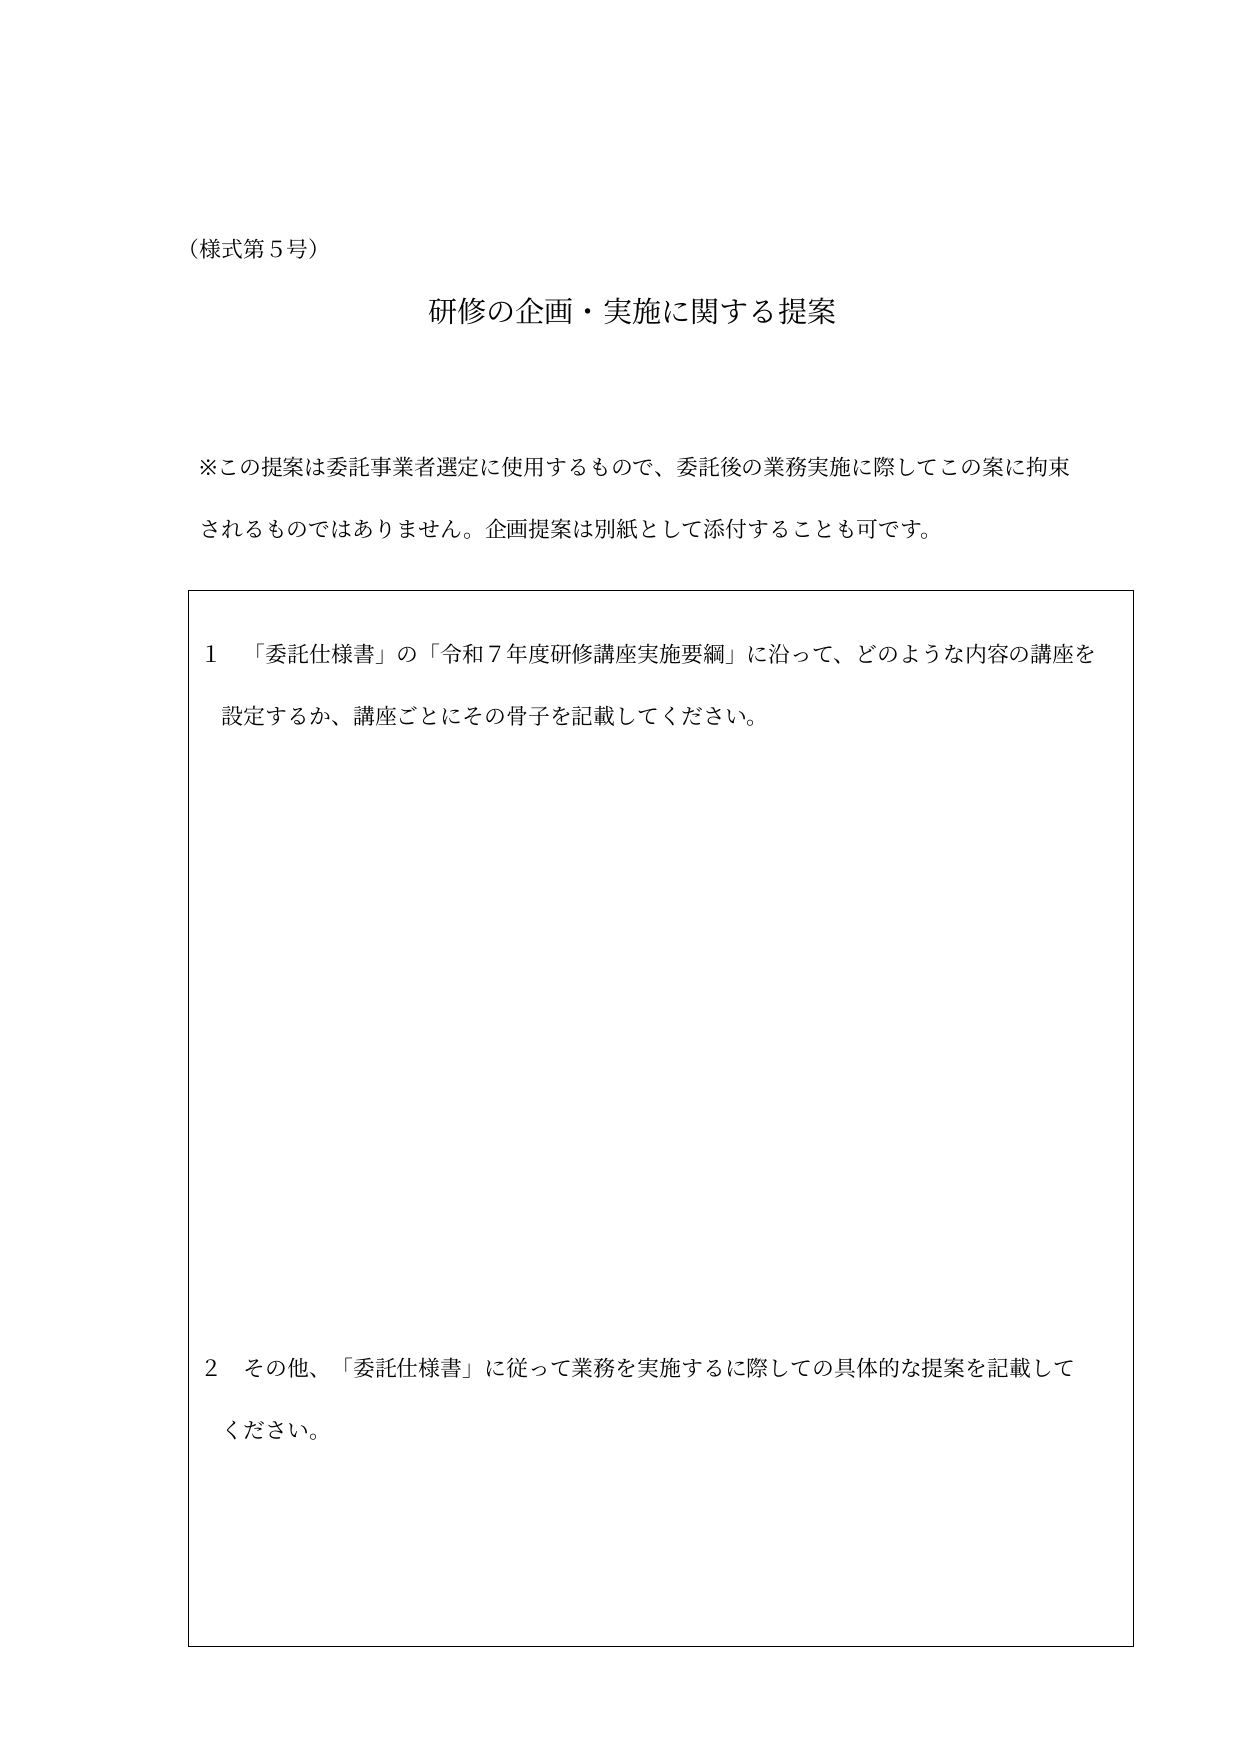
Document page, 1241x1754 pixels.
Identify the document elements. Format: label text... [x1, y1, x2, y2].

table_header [189, 591, 1133, 1646]
text 研修の企画・実施に関する提案 [177, 279, 1087, 341]
text ※この提案は委託事業者選定に使用するもので、委託後の業務実施に際してこの案に拘束されるものではありません。企画提案は別紙として添付することも可です。 [199, 434, 1087, 559]
text （様式第５号） [177, 217, 1087, 279]
